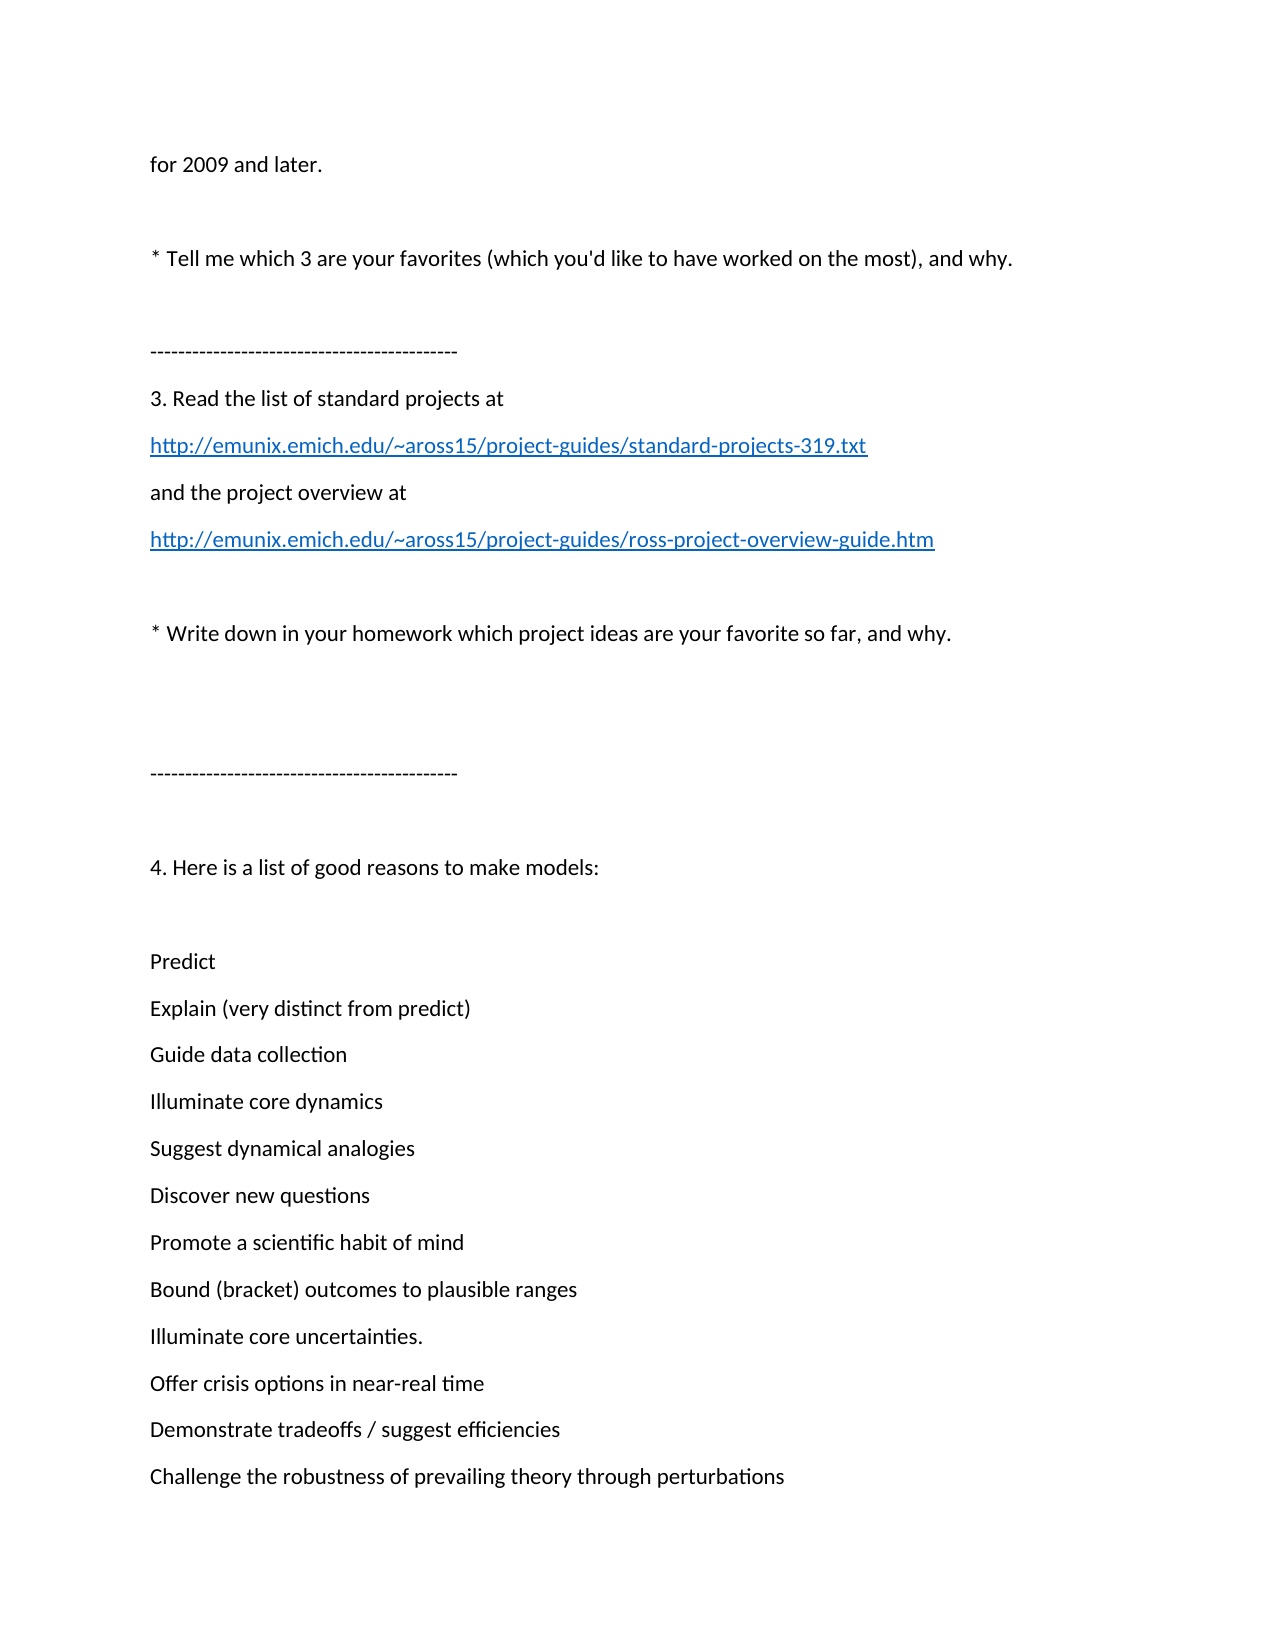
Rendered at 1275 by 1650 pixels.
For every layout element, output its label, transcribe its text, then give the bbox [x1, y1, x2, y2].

text * Write down in your homework which project ideas are your favorite so far, and why. [150, 619, 1125, 647]
text Suggest dynamical analogies [150, 1134, 1125, 1162]
text Predict [150, 947, 1125, 975]
text http://emunix.emich.edu/~aross15/project-guides/standard-projects-319.txt [150, 431, 1125, 459]
text Illuminate core uncertainties. [150, 1322, 1125, 1350]
text Illuminate core dynamics [150, 1087, 1125, 1116]
text Promote a scientific habit of mind [150, 1228, 1125, 1256]
text Demonstrate tradeoffs / suggest efficiencies [150, 1416, 1125, 1444]
text for 2009 and later. [150, 150, 1125, 178]
text Discover new questions [150, 1181, 1125, 1209]
text Bound (bracket) outcomes to plausible ranges [150, 1275, 1125, 1303]
text * Tell me which 3 are your favorites (which you'd like to have worked on the most), and why. [150, 244, 1125, 272]
text -------------------------------------------- [150, 759, 1125, 787]
text Offer crisis options in near-real time [150, 1369, 1125, 1397]
text Challenge the robustness of prevailing theory through perturbations [150, 1462, 1125, 1491]
text http://emunix.emich.edu/~aross15/project-guides/ross-project-overview-guide.htm [150, 525, 1125, 553]
text 3. Read the list of standard projects at [150, 384, 1125, 412]
text Explain (very distinct from predict) [150, 994, 1125, 1022]
text -------------------------------------------- [150, 337, 1125, 366]
text and the project overview at [150, 478, 1125, 506]
text 4. Here is a list of good reasons to make models: [150, 853, 1125, 881]
text Guide data collection [150, 1041, 1125, 1069]
